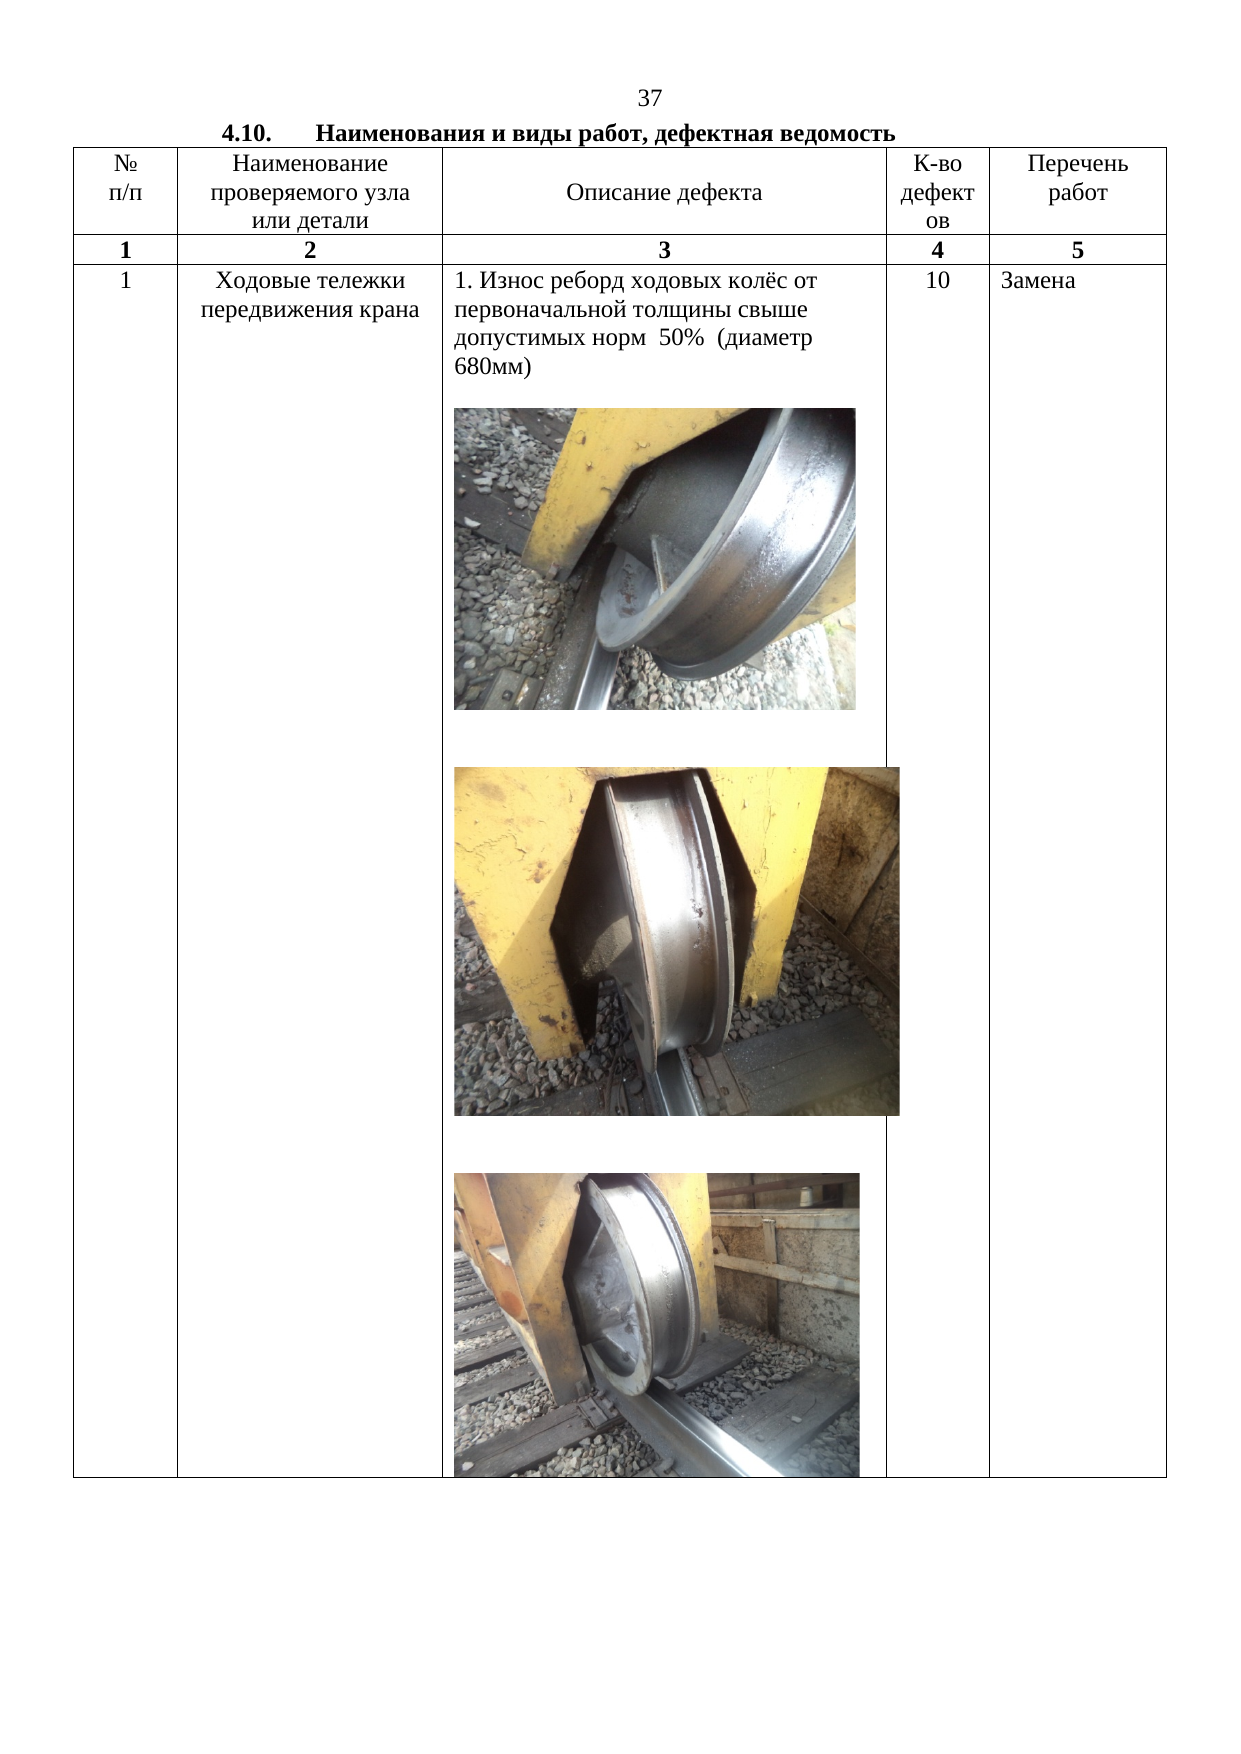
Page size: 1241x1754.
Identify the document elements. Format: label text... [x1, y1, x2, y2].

list Наименования и виды работ, дефектная ведомость [222, 118, 1152, 147]
table_header Перечень работ [990, 148, 1166, 234]
table_cell 1 [74, 265, 177, 1477]
table_cell 2 [178, 235, 442, 264]
table_cell 3 [443, 235, 886, 264]
picture [454, 1173, 860, 1477]
table_cell 1 [74, 235, 177, 264]
table_header К-во дефектов [887, 148, 989, 234]
table_cell 4 [887, 235, 989, 264]
table_header Описание дефекта [443, 148, 886, 234]
picture [454, 767, 900, 1116]
table_cell Ходовые тележки передвижения крана [178, 265, 442, 1477]
table_cell 1. Износ реборд ходовых колёс от первоначальной толщины свыше допустимых норм 50% (диаметр 680мм) [443, 265, 886, 1477]
table_header Наименование проверяемого узла или детали [178, 148, 442, 234]
table_header № п/п [74, 148, 177, 234]
table_cell Замена [990, 265, 1166, 1477]
picture [454, 408, 856, 710]
table_cell 5 [990, 235, 1166, 264]
table_cell 10 [887, 265, 989, 1477]
